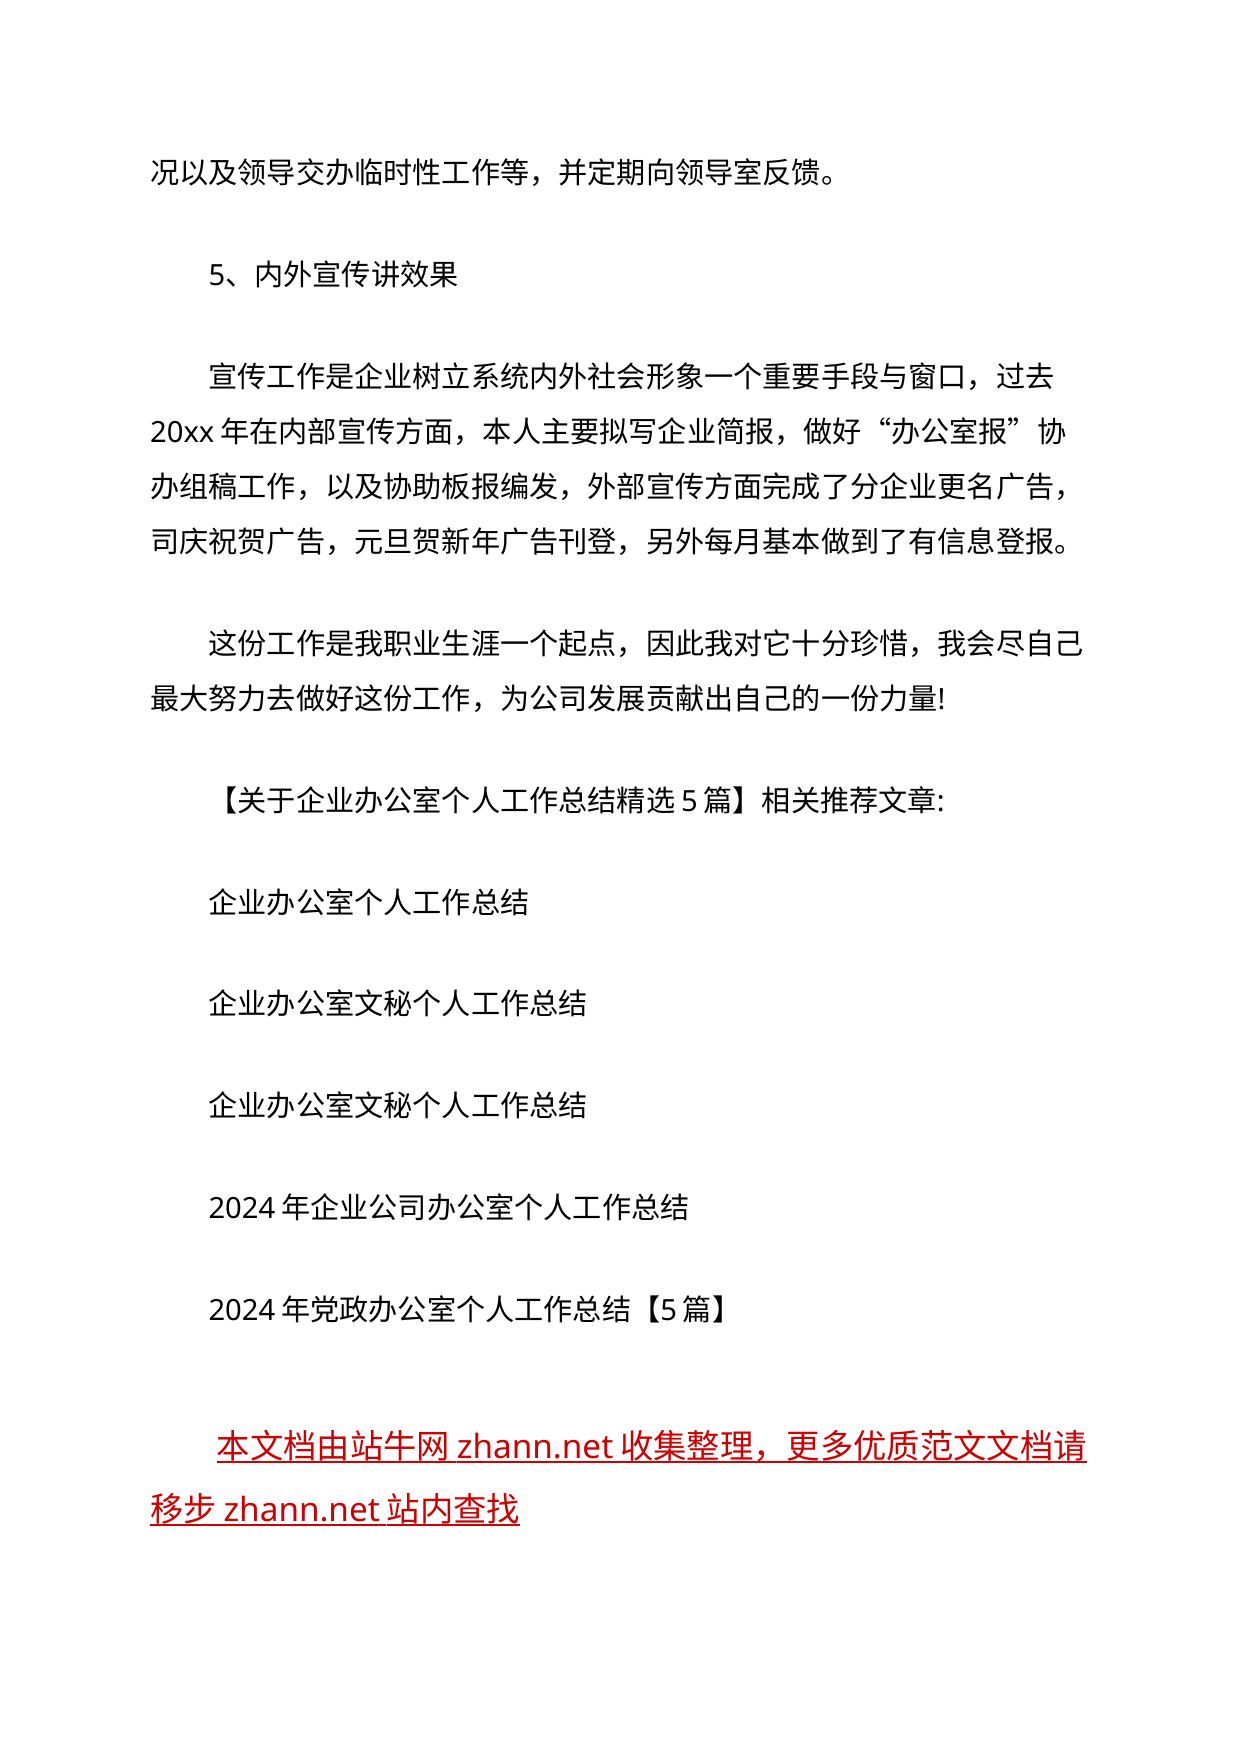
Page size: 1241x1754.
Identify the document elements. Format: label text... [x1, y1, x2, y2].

text 2024年企业公司办公室个人工作总结 [150, 1184, 1090, 1227]
text 企业办公室个人工作总结 [150, 879, 1090, 921]
text 本文档由站牛网zhann.net收集整理，更多优质范文文档请移步zhann.net站内查找 [150, 1420, 1090, 1531]
text 企业办公室文秘个人工作总结 [150, 1083, 1090, 1125]
text 【关于企业办公室个人工作总结精选5篇】相关推荐文章: [150, 777, 1090, 819]
text 2024年党政办公室个人工作总结【5篇】 [150, 1286, 1090, 1329]
text 5、内外宣传讲效果 [150, 252, 1090, 294]
text 企业办公室文秘个人工作总结 [150, 981, 1090, 1023]
text 这份工作是我职业生涯一个起点，因此我对它十分珍惜，我会尽自己最大努力去做好这份工作，为公司发展贡献出自己的一份力量! [150, 620, 1090, 718]
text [150, 150, 1090, 192]
text 宣传工作是企业树立系统内外社会形象一个重要手段与窗口，过去20xx年在内部宣传方面，本人主要拟写企业简报，做好“办公室报”协办组稿工作，以及协助板报编发，外部宣传方面完成了分企业更名广告，司庆祝贺广告，元旦贺新年广告刊登，另外每月基本做到了有信息登报。 [150, 354, 1090, 561]
